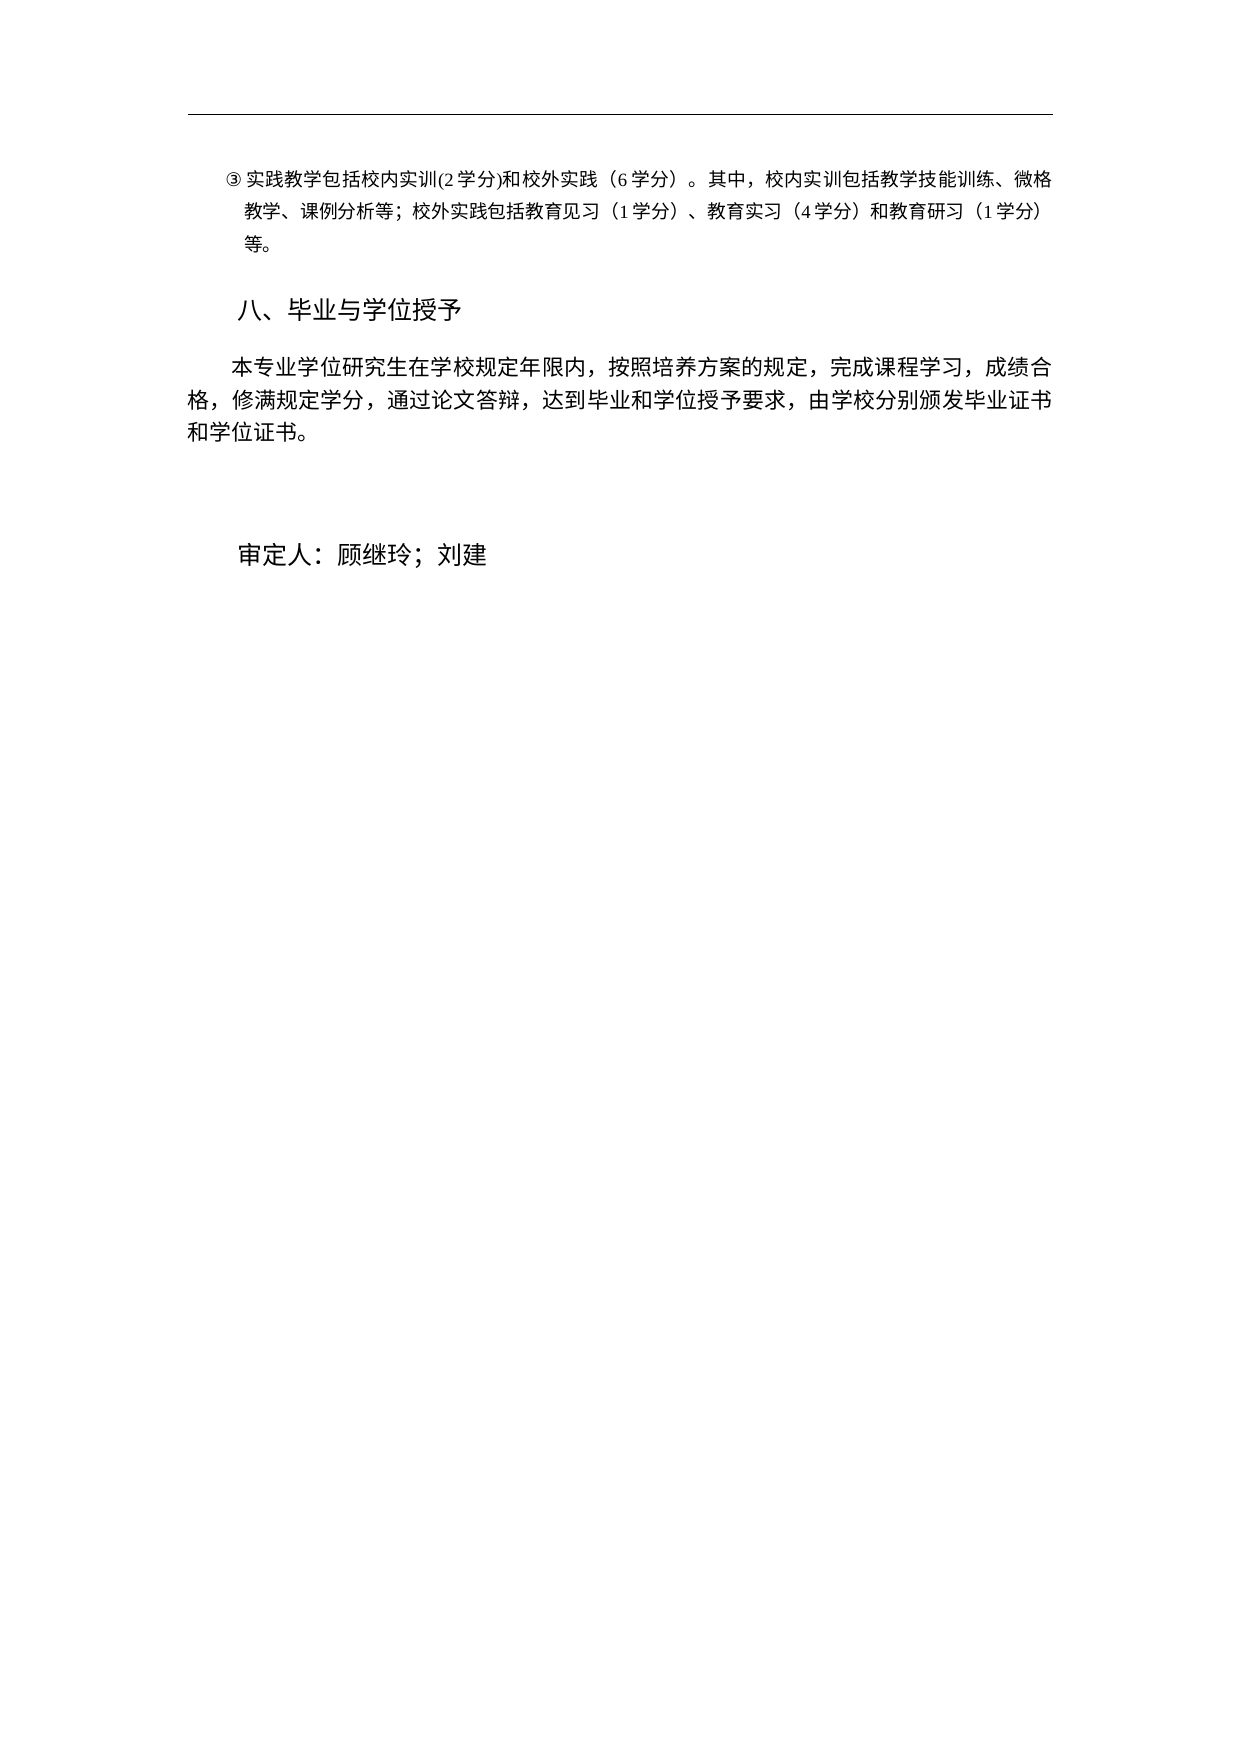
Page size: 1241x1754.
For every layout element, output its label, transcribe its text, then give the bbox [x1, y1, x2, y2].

text 本专业学位研究生在学校规定年限内，按照培养方案的规定，完成课程学习，成绩合格，修满规定学分，通过论文答辩，达到毕业和学位授予要求，由学校分别颁发毕业证书和学位证书。 [187, 350, 1053, 447]
text 审定人：顾继玲；刘建 [187, 521, 1053, 586]
text 八、毕业与学位授予 [187, 276, 1053, 341]
text ③实践教学包括校内实训(2学分)和校外实践（6学分）。其中，校内实训包括教学技能训练、微格教学、课例分析等；校外实践包括教育见习（1学分）、教育实习（4学分）和教育研习（1学分）等。 [225, 162, 1053, 259]
